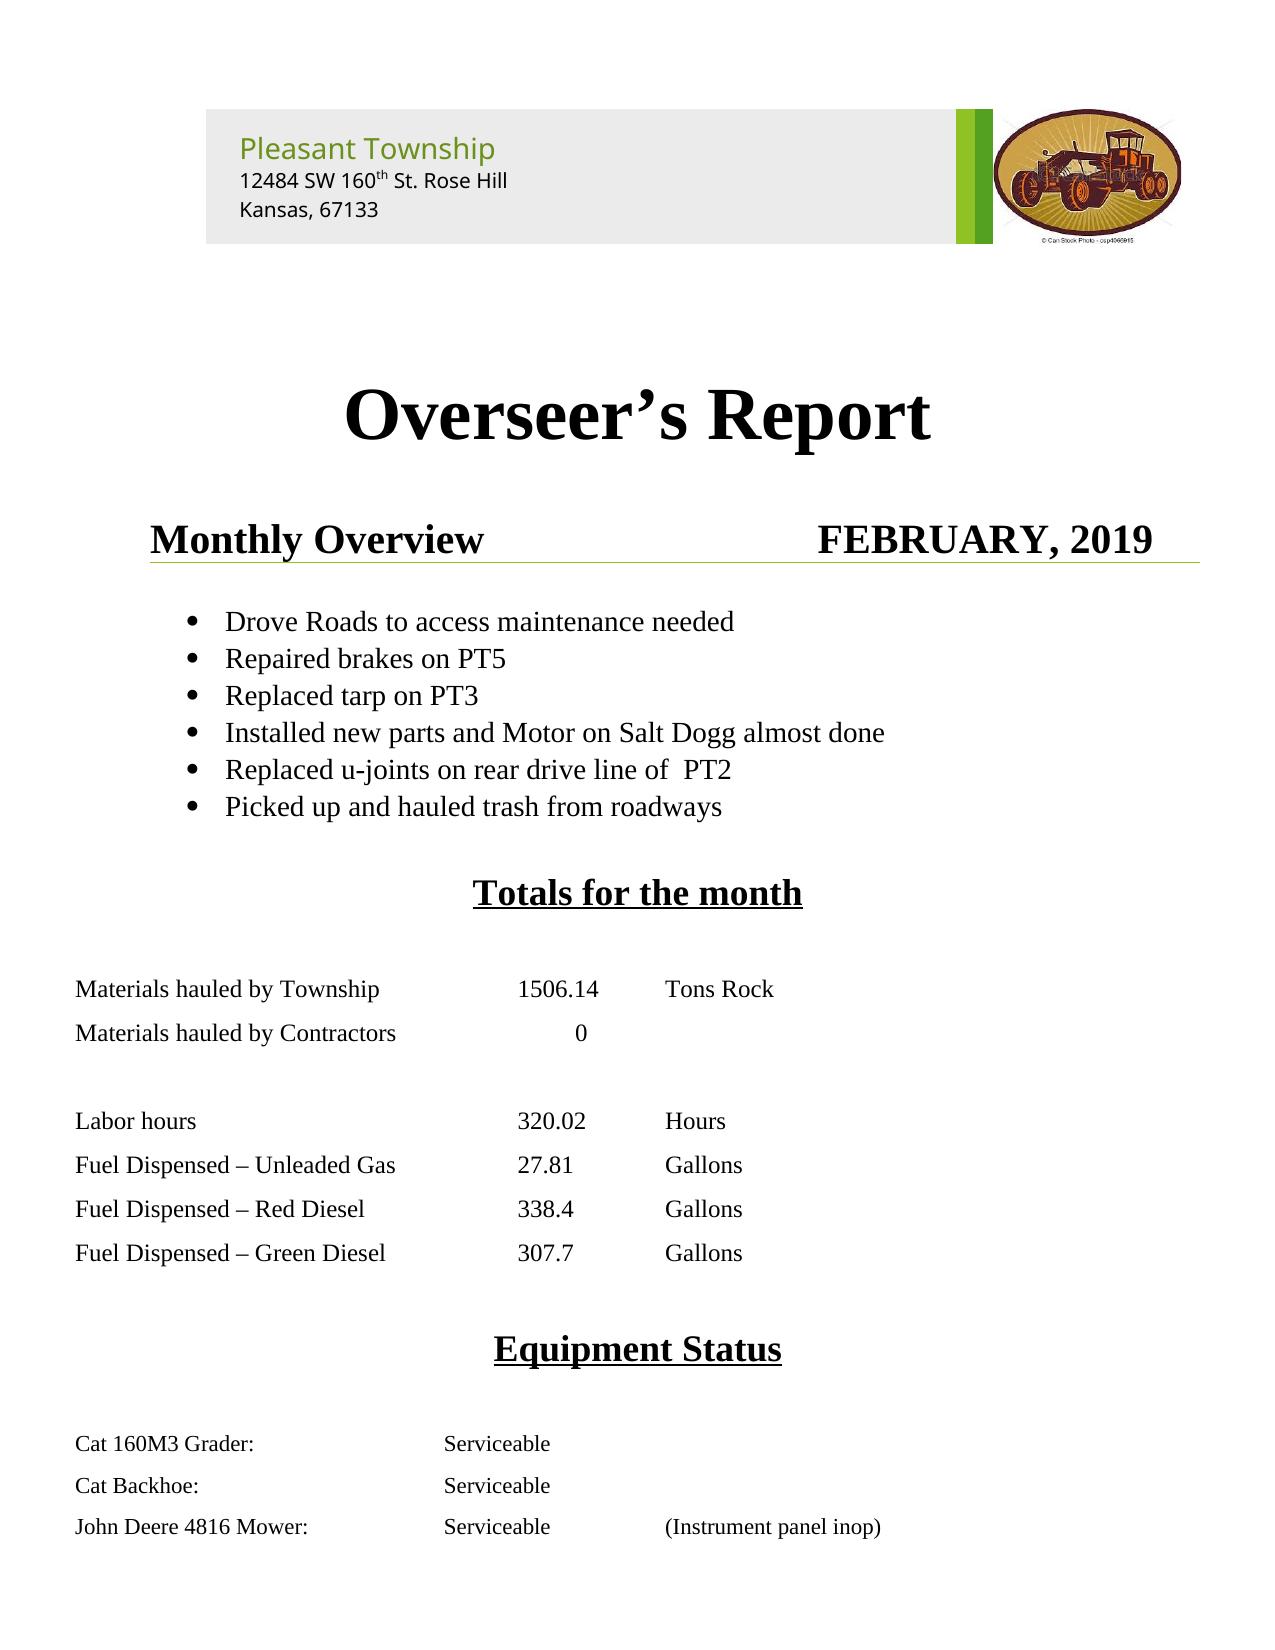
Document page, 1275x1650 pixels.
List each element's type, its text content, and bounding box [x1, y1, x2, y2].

list Installed new parts and Motor on Salt Dogg almost done [187, 715, 1200, 749]
list Replaced tarp on PT3 [187, 678, 1200, 712]
list Picked up and hauled trash from roadways [187, 789, 1200, 823]
text John Deere 4816 Mower: Serviceable (Instrument panel inop) [75, 1513, 1200, 1539]
text Cat 160M3 Grader: Serviceable [75, 1430, 1200, 1457]
list Repaired brakes on PT5 [187, 641, 1200, 675]
list Drove Roads to access maintenance needed [187, 604, 1200, 638]
list Replaced u-joints on rear drive line of PT2 [187, 752, 1200, 786]
text Overseer’s Report [75, 75, 1200, 455]
text Cat Backhoe: Serviceable [75, 1472, 1200, 1498]
subtitle Monthly Overview FEBRUARY, 2019 [150, 514, 1200, 562]
text Materials hauled by Township 1506.14 Tons Rock [75, 974, 1200, 1003]
text Fuel Dispensed – Unleaded Gas 27.81 Gallons [75, 1150, 1200, 1179]
text Labor hours 320.02 Hours [75, 1106, 1200, 1135]
text Equipment Status [75, 1326, 1200, 1369]
text Materials hauled by Contractors 0 [75, 1018, 1200, 1047]
text Fuel Dispensed – Red Diesel 338.4 Gallons [75, 1194, 1200, 1223]
text Totals for the month [75, 870, 1200, 913]
text Fuel Dispensed – Green Diesel 307.7 Gallons [75, 1238, 1200, 1267]
picture [993, 109, 1182, 244]
